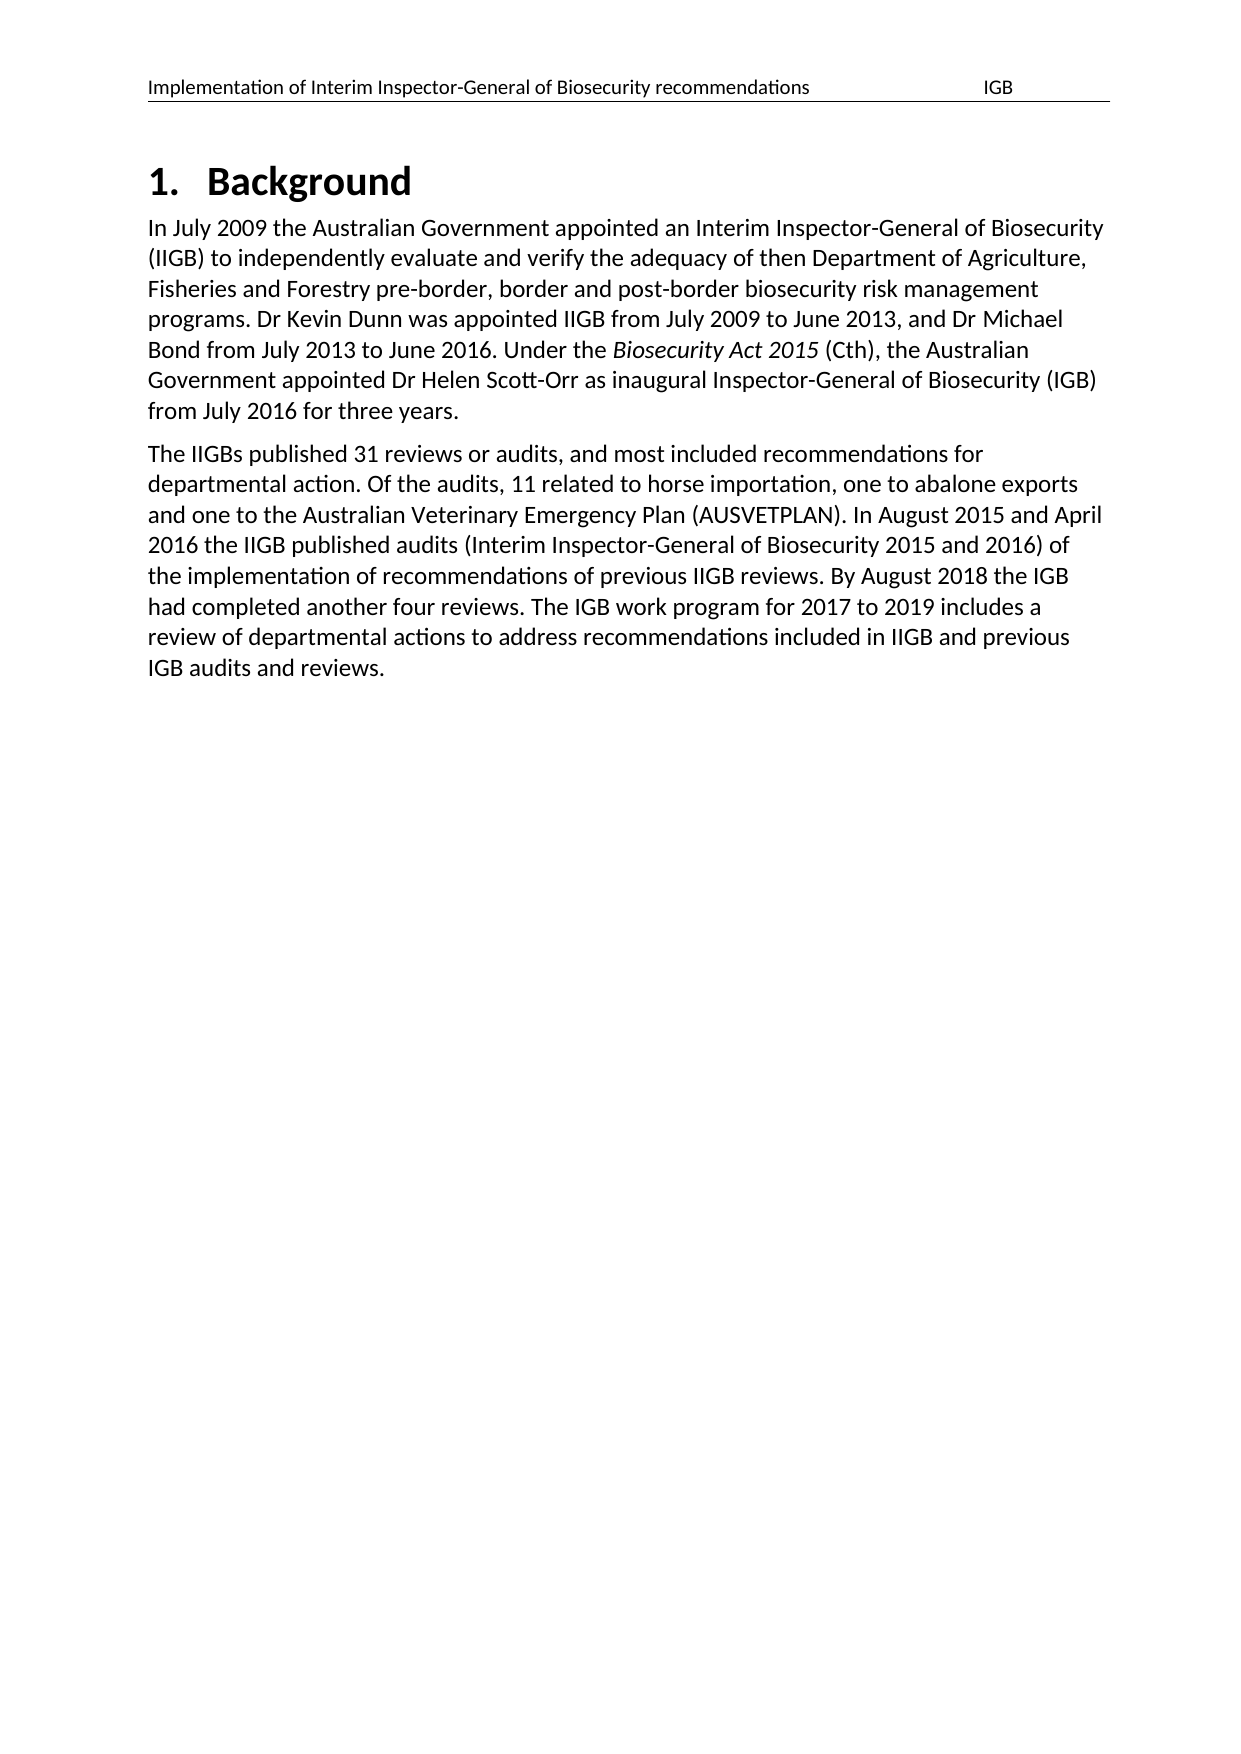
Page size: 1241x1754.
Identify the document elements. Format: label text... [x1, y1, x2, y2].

text The IIGBs published 31 reviews or audits, and most included recommendations for departmental action. Of the audits, 11 related to horse importation, one to abalone exports and one to the Australian Veterinary Emergency Plan (AUSVETPLAN). In August 2015 and April 2016 the IIGB published audits (Interim Inspector-General of Biosecurity 2015 and 2016) of the implementation of recommendations of previous IIGB reviews. By August 2018 the IGB had completed another four reviews. The IGB work program for 2017 to 2019 includes a review of departmental actions to address recommendations included in IIGB and previous IGB audits and reviews. [148, 438, 1110, 682]
text In July 2009 the Australian Government appointed an Interim Inspector-General of Biosecurity (IIGB) to independently evaluate and verify the adequacy of then Department of Agriculture, Fisheries and Forestry pre-border, border and post-border biosecurity risk management programs. Dr Kevin Dunn was appointed IIGB from July 2009 to June 2013, and Dr Michael Bond from July 2013 to June 2016. Under the Biosecurity Act 2015 (Cth), the Australian Government appointed Dr Helen Scott-Orr as inaugural Inspector-General of Biosecurity (IGB) from July 2016 for three years. [148, 212, 1110, 426]
subtitle Background [148, 155, 1110, 206]
